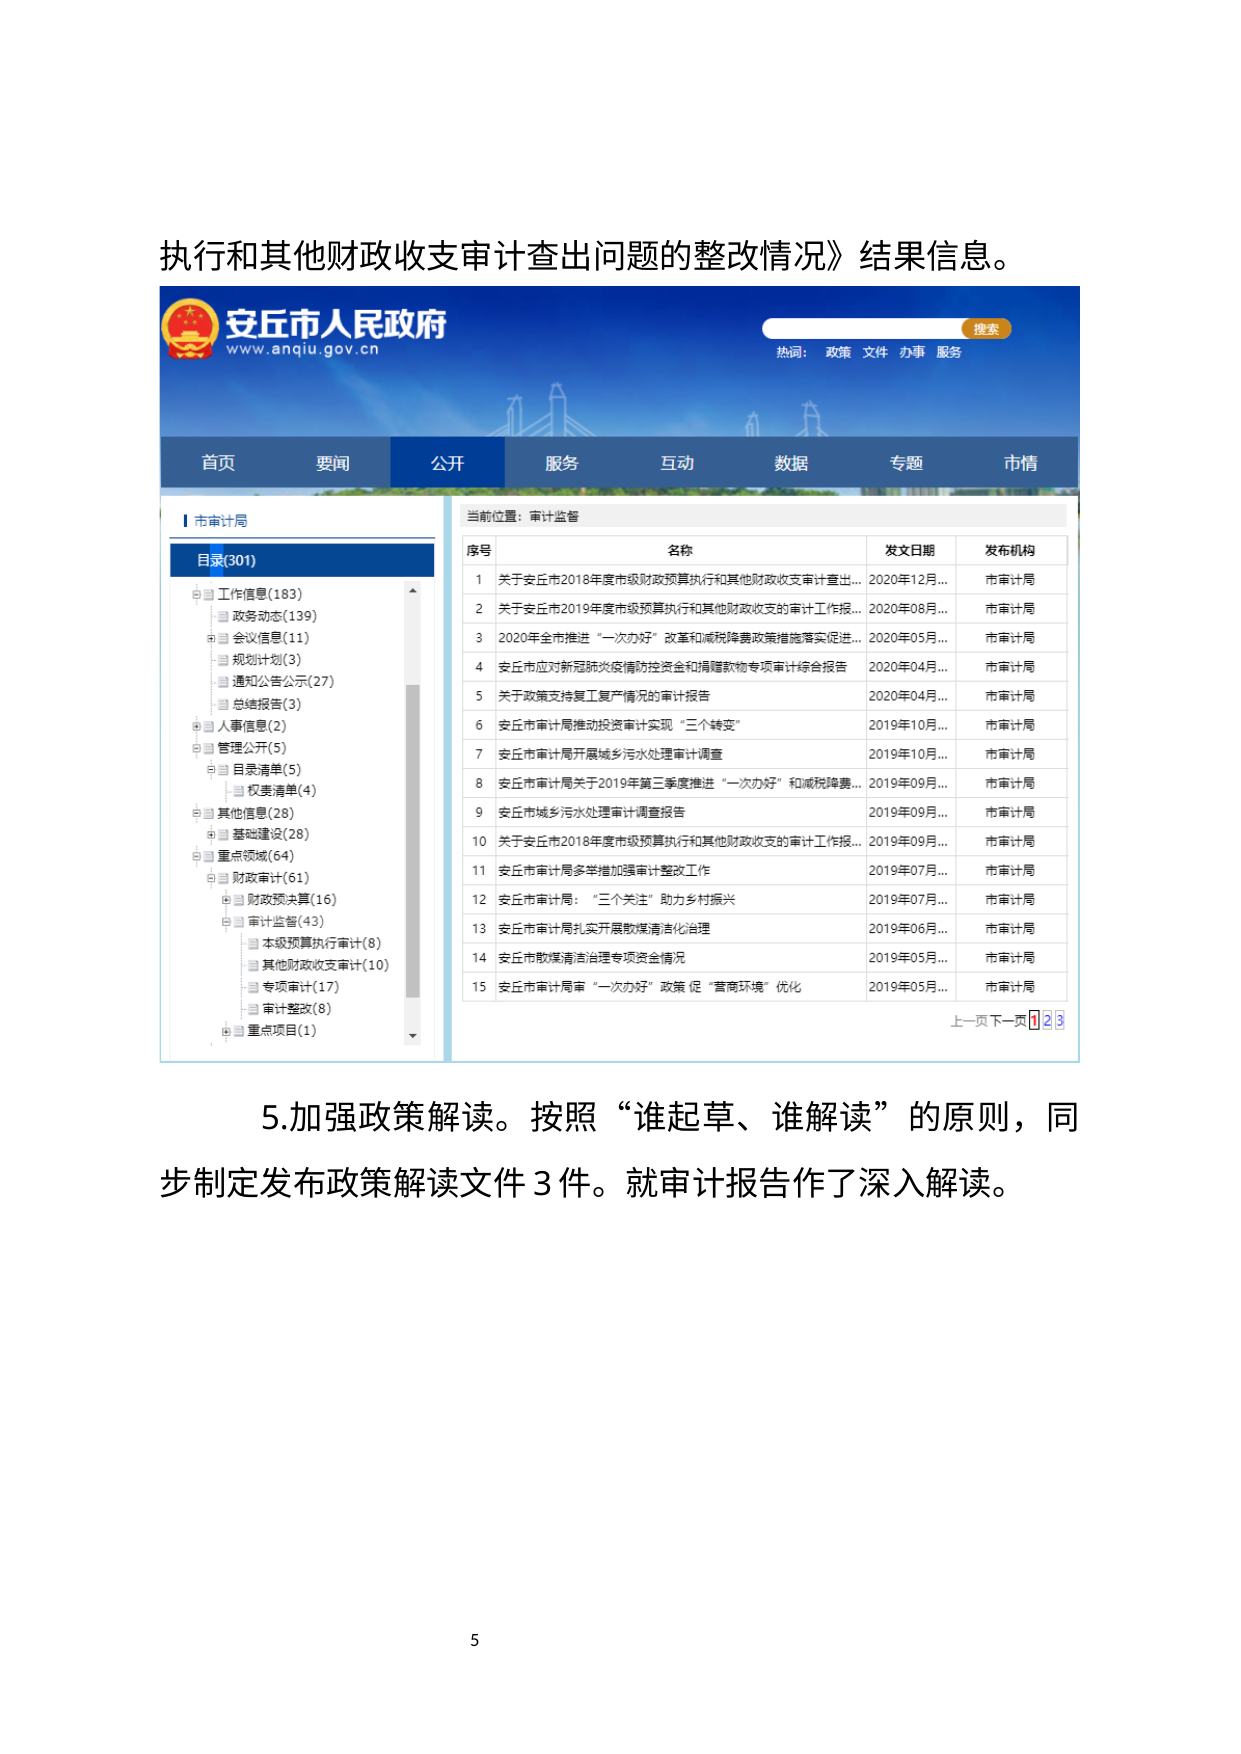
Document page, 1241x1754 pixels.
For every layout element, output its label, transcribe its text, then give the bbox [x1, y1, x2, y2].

list 5.加强政策解读。按照“谁起草、谁解读”的原则，同步制定发布政策解读文件3件。就审计报告作了深入解读。 [159, 1082, 1081, 1214]
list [159, 220, 1081, 287]
picture [159, 286, 1080, 1063]
